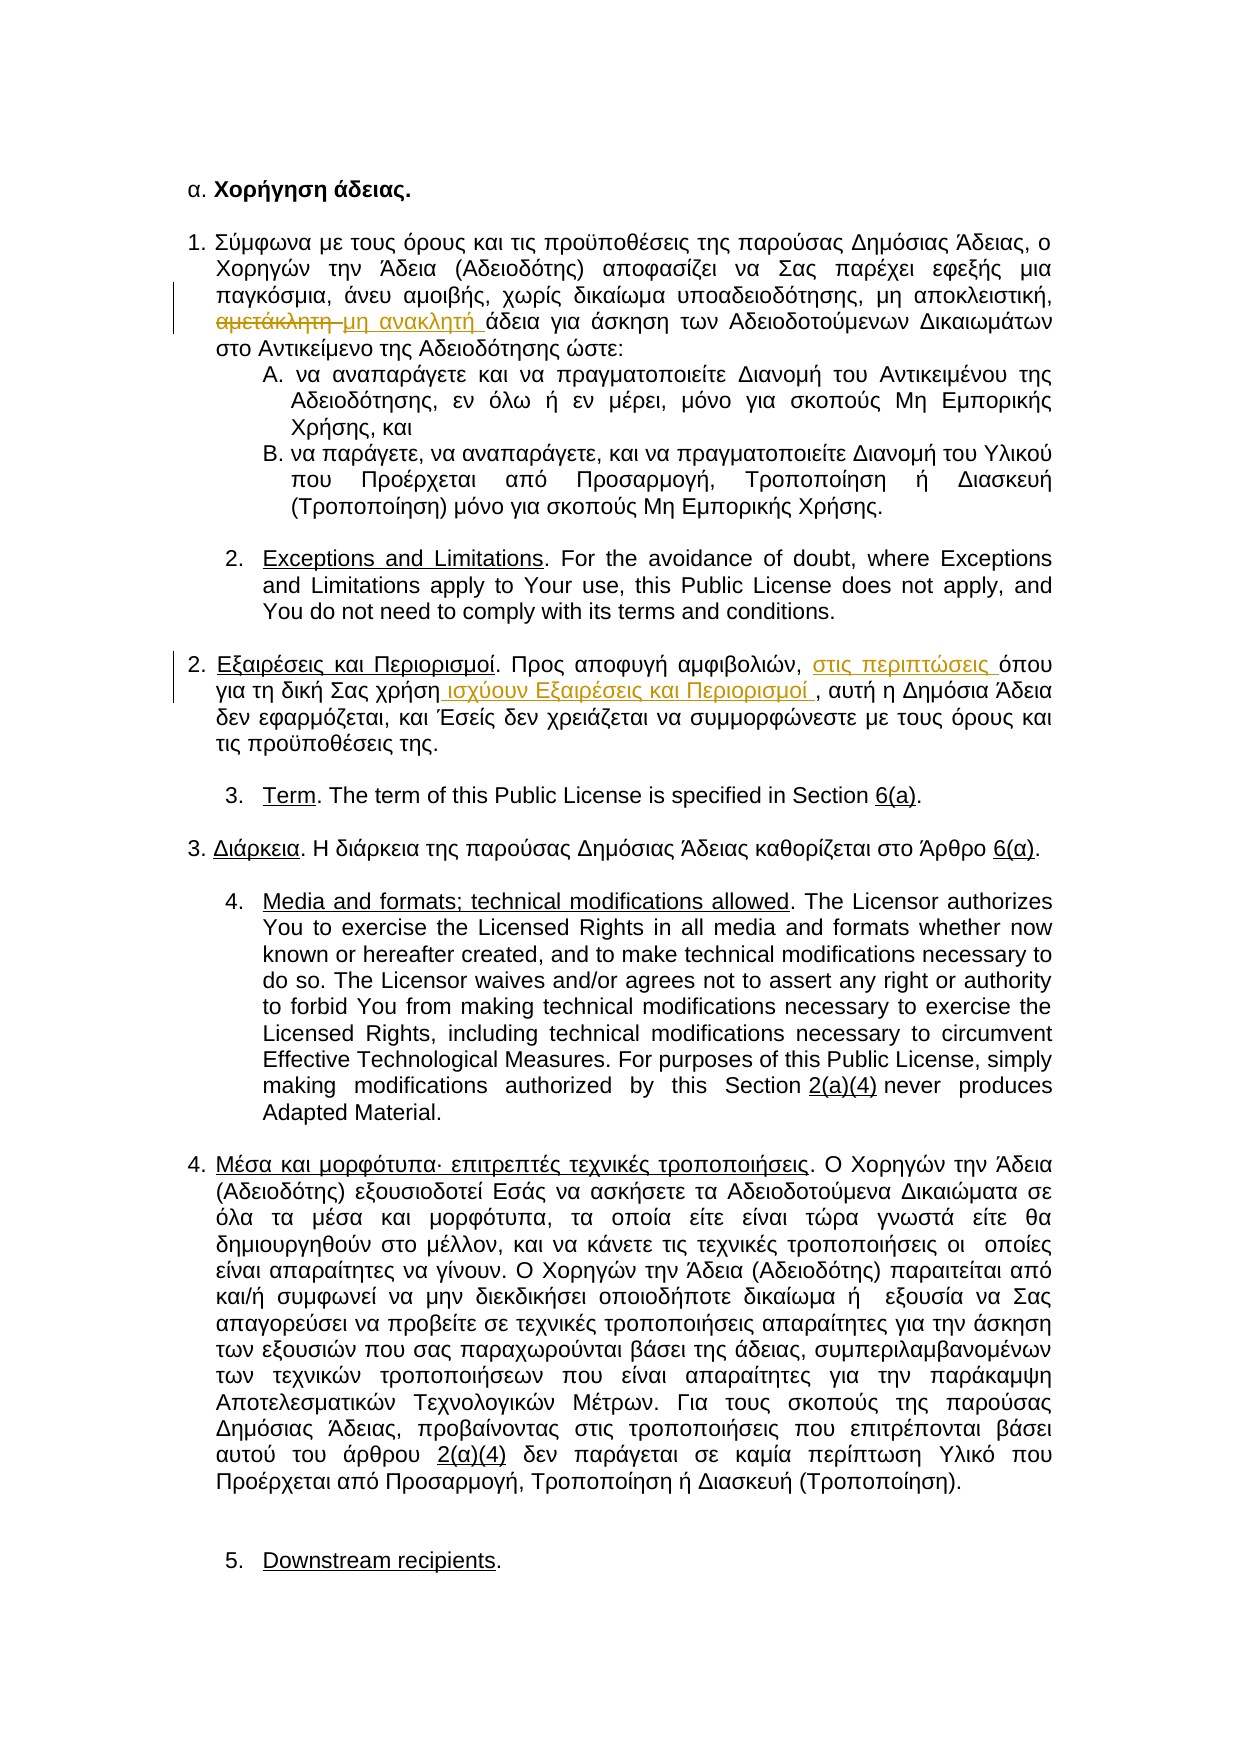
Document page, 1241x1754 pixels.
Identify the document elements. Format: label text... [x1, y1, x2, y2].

text 1. Σύμφωνα με τους όρους και τις προϋποθέσεις της παρούσας Δημόσιας Άδειας, ο Χορηγών την Άδεια (Αδειοδότης) αποφασίζει να Σας παρέχει εφεξής μια παγκόσμια, άνευ αμοιβής, χωρίς δικαίωμα υποαδειοδότησης, μη αποκλειστική, άδεια για άσκηση των Αδειοδοτούμενων Δικαιωμάτων στο Αντικείμενο της Αδειοδότησης ώστε: [187, 229, 1053, 361]
text α. Χορήγηση άδειας. [187, 176, 1053, 203]
text Β. να παράγετε, να αναπαράγετε, και να πραγματοποιείτε Διανομή του Υλικού που Προέρχεται από Προσαρμογή, Τροποποίηση ή Διασκευή (Τροποποίηση) μόνο για σκοπούς Μη Εμπορικής Χρήσης. [262, 440, 1053, 519]
text 2. Εξαιρέσεις και Περιορισμοί. Προς αποφυγή αμφιβολιών, όπου για τη δική Σας χρήση, αυτή η Δημόσια Άδεια δεν εφαρμόζεται, και Έσείς δεν χρειάζεται να συμμορφώνεστε με τους όρους και τις προϋποθέσεις της. [187, 651, 1053, 756]
text 4. Μέσα και μορφότυπα∙ επιτρεπτές τεχνικές τροποποιήσεις. Ο Χορηγών την Άδεια (Αδειοδότης) εξουσιοδοτεί Εσάς να ασκήσετε τα Αδειοδοτούμενα Δικαιώματα σε όλα τα μέσα και μορφότυπα, τα οποία είτε είναι τώρα γνωστά είτε θα δημιουργηθούν στο μέλλον, και να κάνετε τις τεχνικές τροποποιήσεις οι οποίες είναι απαραίτητες να γίνουν. Ο Χορηγών την Άδεια (Αδειοδότης) παραιτείται από και/ή συμφωνεί να μην διεκδικήσει οποιοδήποτε δικαίωμα ή εξουσία να Σας απαγορεύσει να προβείτε σε τεχνικές τροποποιήσεις απαραίτητες για την άσκηση των εξουσιών που σας παραχωρούνται βάσει της άδειας, συμπεριλαμβανομένων των τεχνικών τροποποιήσεων που είναι απαραίτητες για την παράκαμψη Αποτελεσματικών Τεχνολογικών Μέτρων. Για τους σκοπούς της παρούσας Δημόσιας Άδειας, προβαίνοντας στις τροποποιήσεις που επιτρέπονται βάσει αυτού του άρθρου 2(α)(4) δεν παράγεται σε καμία περίπτωση Υλικό που Προέρχεται από Προσαρμογή, Τροποποίηση ή Διασκευή (Τροποποίηση). [187, 1151, 1053, 1494]
list Exceptions and Limitations. For the avoidance of doubt, where Exceptions and Limitations apply to Your use, this Public License does not apply, and You do not need to comply with its terms and conditions. [225, 545, 1053, 624]
list Term. The term of this Public License is specified in Section 6(a). [225, 782, 1053, 809]
list Downstream recipients. [225, 1547, 1053, 1573]
text Α. να αναπαράγετε και να πραγματοποιείτε Διανομή του Αντικειμένου της Αδειοδότησης, εν όλω ή εν μέρει, μόνο για σκοπούς Μη Εμπορικής Χρήσης, και [262, 361, 1053, 440]
text 3. Διάρκεια. Η διάρκεια της παρούσας Δημόσιας Άδειας καθορίζεται στο Άρθρο 6(α). [187, 835, 1053, 862]
list Media and formats; technical modifications allowed. The Licensor authorizes You to exercise the Licensed Rights in all media and formats whether now known or hereafter created, and to make technical modifications necessary to do so. The Licensor waives and/or agrees not to assert any right or authority to forbid You from making technical modifications necessary to exercise the Licensed Rights, including technical modifications necessary to circumvent Effective Technological Measures. For purposes of this Public License, simply making modifications authorized by this Section 2(a)(4) never produces Adapted Material. [225, 888, 1053, 1125]
